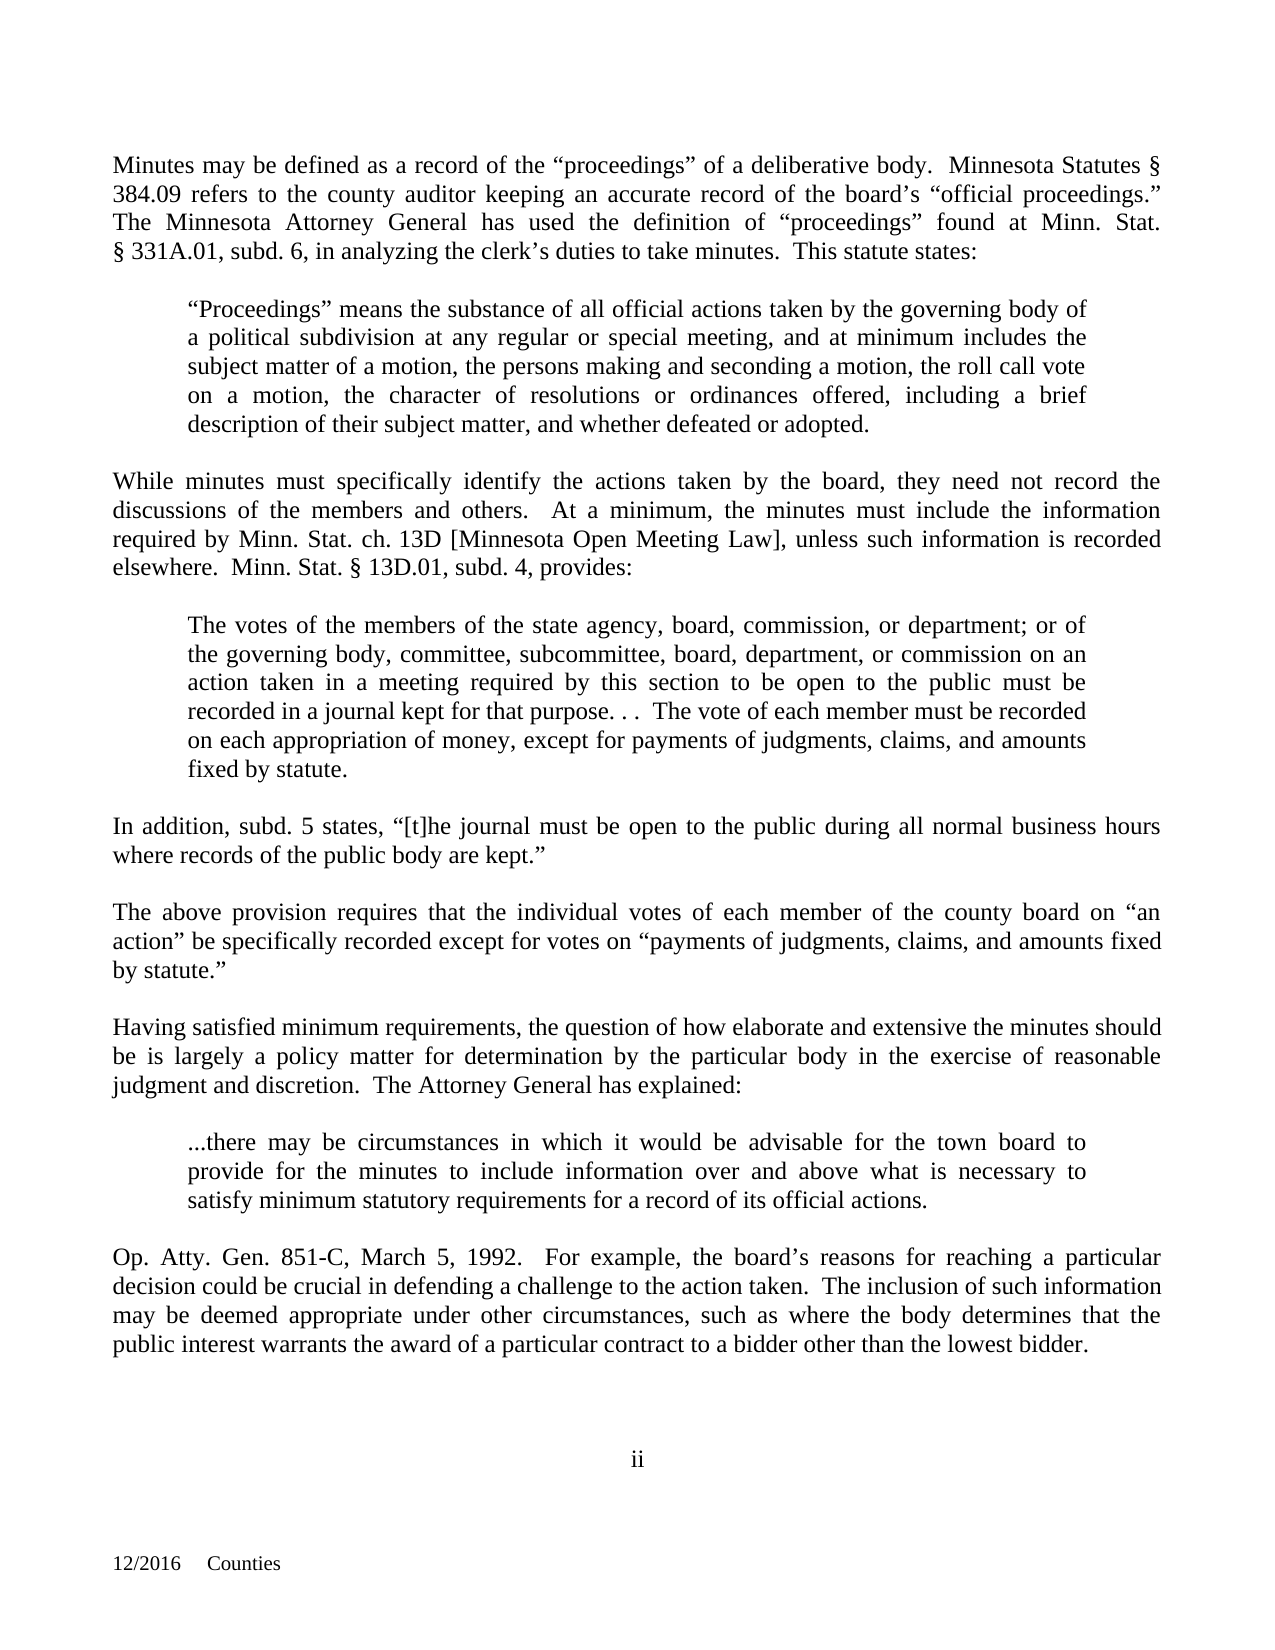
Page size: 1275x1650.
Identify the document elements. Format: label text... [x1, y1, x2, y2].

text “Proceedings” means the substance of all official actions taken by the governing body of a political subdivision at any regular or special meeting, and at minimum includes the subject matter of a motion, the persons making and seconding a motion, the roll call vote on a motion, the character of resolutions or ordinances offered, including a brief description of their subject matter, and whether defeated or adopted. [187, 294, 1087, 437]
text While minutes must specifically identify the actions taken by the board, they need not record the discussions of the members and others. At a minimum, the minutes must include the information required by Minn. Stat. ch. 13D [Minnesota Open Meeting Law], unless such information is recorded elsewhere. Minn. Stat. § 13D.01, subd. 4, provides: [112, 466, 1162, 581]
text The votes of the members of the state agency, board, commission, or department; or of the governing body, committee, subcommittee, board, department, or commission on an action taken in a meeting required by this section to be open to the public must be recorded in a journal kept for that purpose. . . The vote of each member must be recorded on each appropriation of money, except for payments of judgments, claims, and amounts fixed by statute. [187, 610, 1087, 782]
text Minutes may be defined as a record of the “proceedings” of a deliberative body. Minnesota Statutes § 384.09 refers to the county auditor keeping an accurate record of the board’s “official proceedings.” The Minnesota Attorney General has used the definition of “proceedings” found at Minn. Stat. § 331A.01, subd. 6, in analyzing the clerk’s duties to take minutes. This statute states: [112, 150, 1162, 265]
text The above provision requires that the individual votes of each member of the county board on “an action” be specifically recorded except for votes on “payments of judgments, claims, and amounts fixed by statute.” [112, 897, 1162, 984]
text Op. Atty. Gen. 851-C, March 5, 1992. For example, the board’s reasons for reaching a particular decision could be crucial in defending a challenge to the action taken. The inclusion of such information may be deemed appropriate under other circumstances, such as where the body determines that the public interest warrants the award of a particular contract to a bidder other than the lowest bidder. [112, 1242, 1162, 1357]
text ii [112, 1444, 1162, 1472]
text In addition, subd. 5 states, “[t]he journal must be open to the public during all normal business hours where records of the public body are kept.” [112, 811, 1162, 869]
text Having satisfied minimum requirements, the question of how elaborate and extensive the minutes should be is largely a policy matter for determination by the particular body in the exercise of reasonable judgment and discretion. The Attorney General has explained: [112, 1012, 1162, 1099]
text ...there may be circumstances in which it would be advisable for the town board to provide for the minutes to include information over and above what is necessary to satisfy minimum statutory requirements for a record of its official actions. [187, 1127, 1087, 1214]
